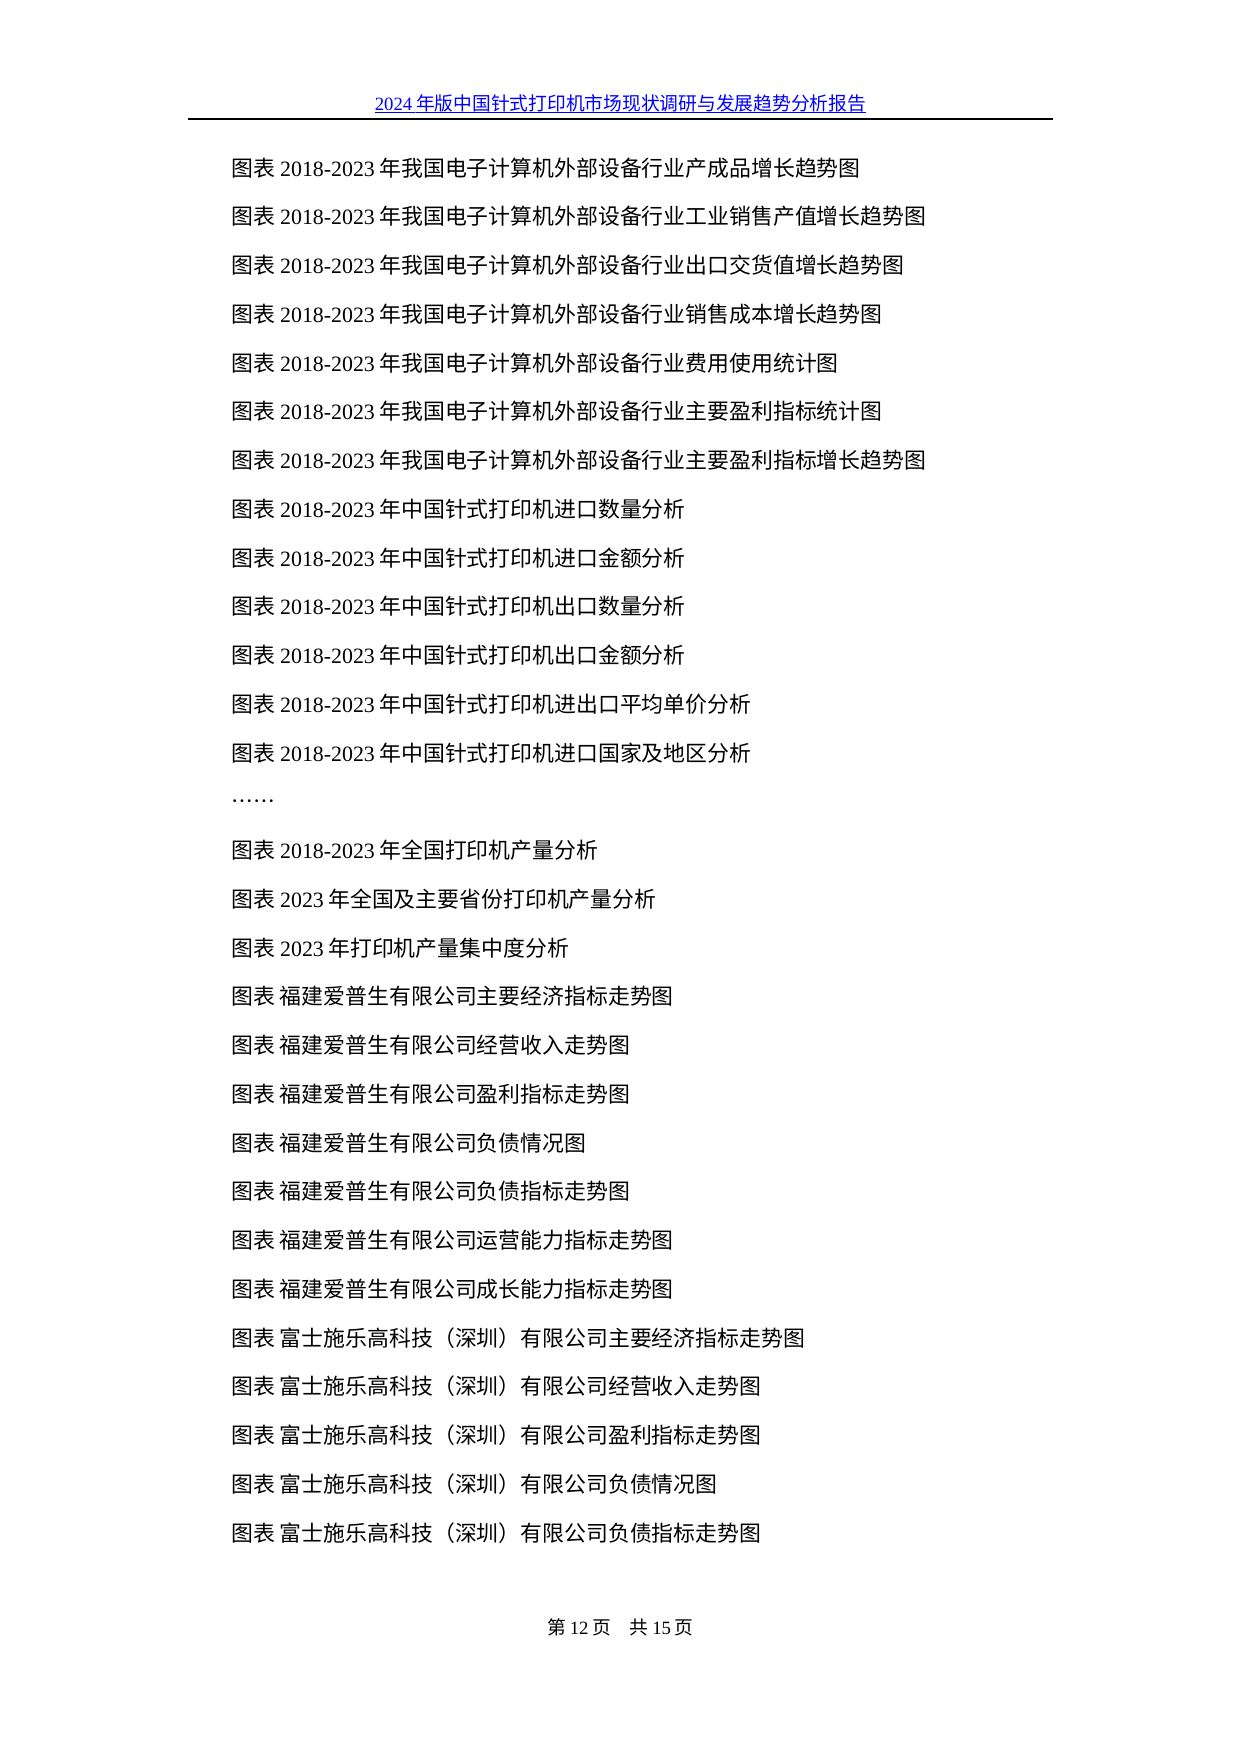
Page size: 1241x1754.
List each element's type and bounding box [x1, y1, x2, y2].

text [187, 150, 1053, 1548]
